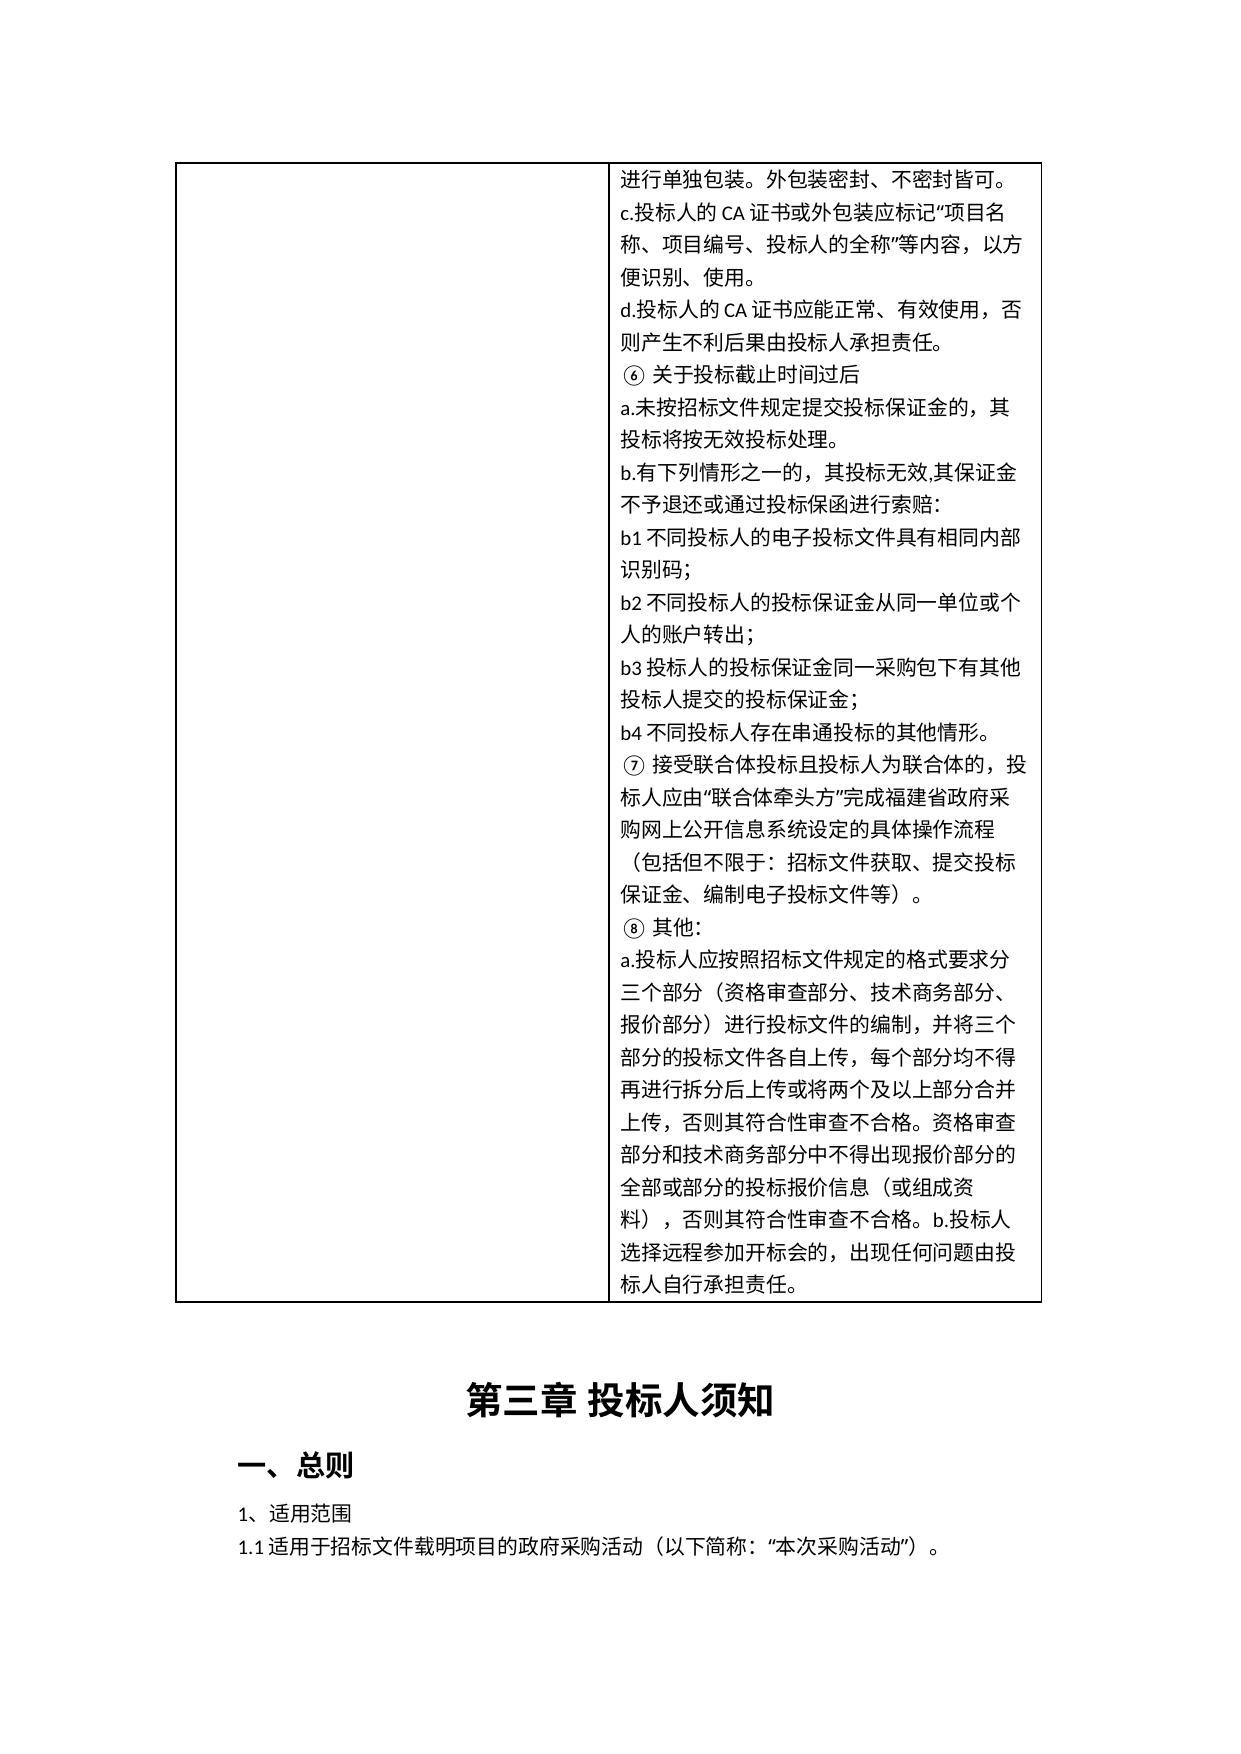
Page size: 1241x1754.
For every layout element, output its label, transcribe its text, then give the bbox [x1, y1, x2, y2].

text 一、总则 [187, 1433, 1053, 1498]
text 1.1适用于招标文件载明项目的政府采购活动（以下简称：“本次采购活动”）。 [187, 1530, 1053, 1563]
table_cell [610, 164, 1041, 1301]
text 1、适用范围 [187, 1498, 1053, 1530]
table_cell 1 [177, 164, 608, 1301]
text 第三章 投标人须知 [187, 1368, 1053, 1433]
